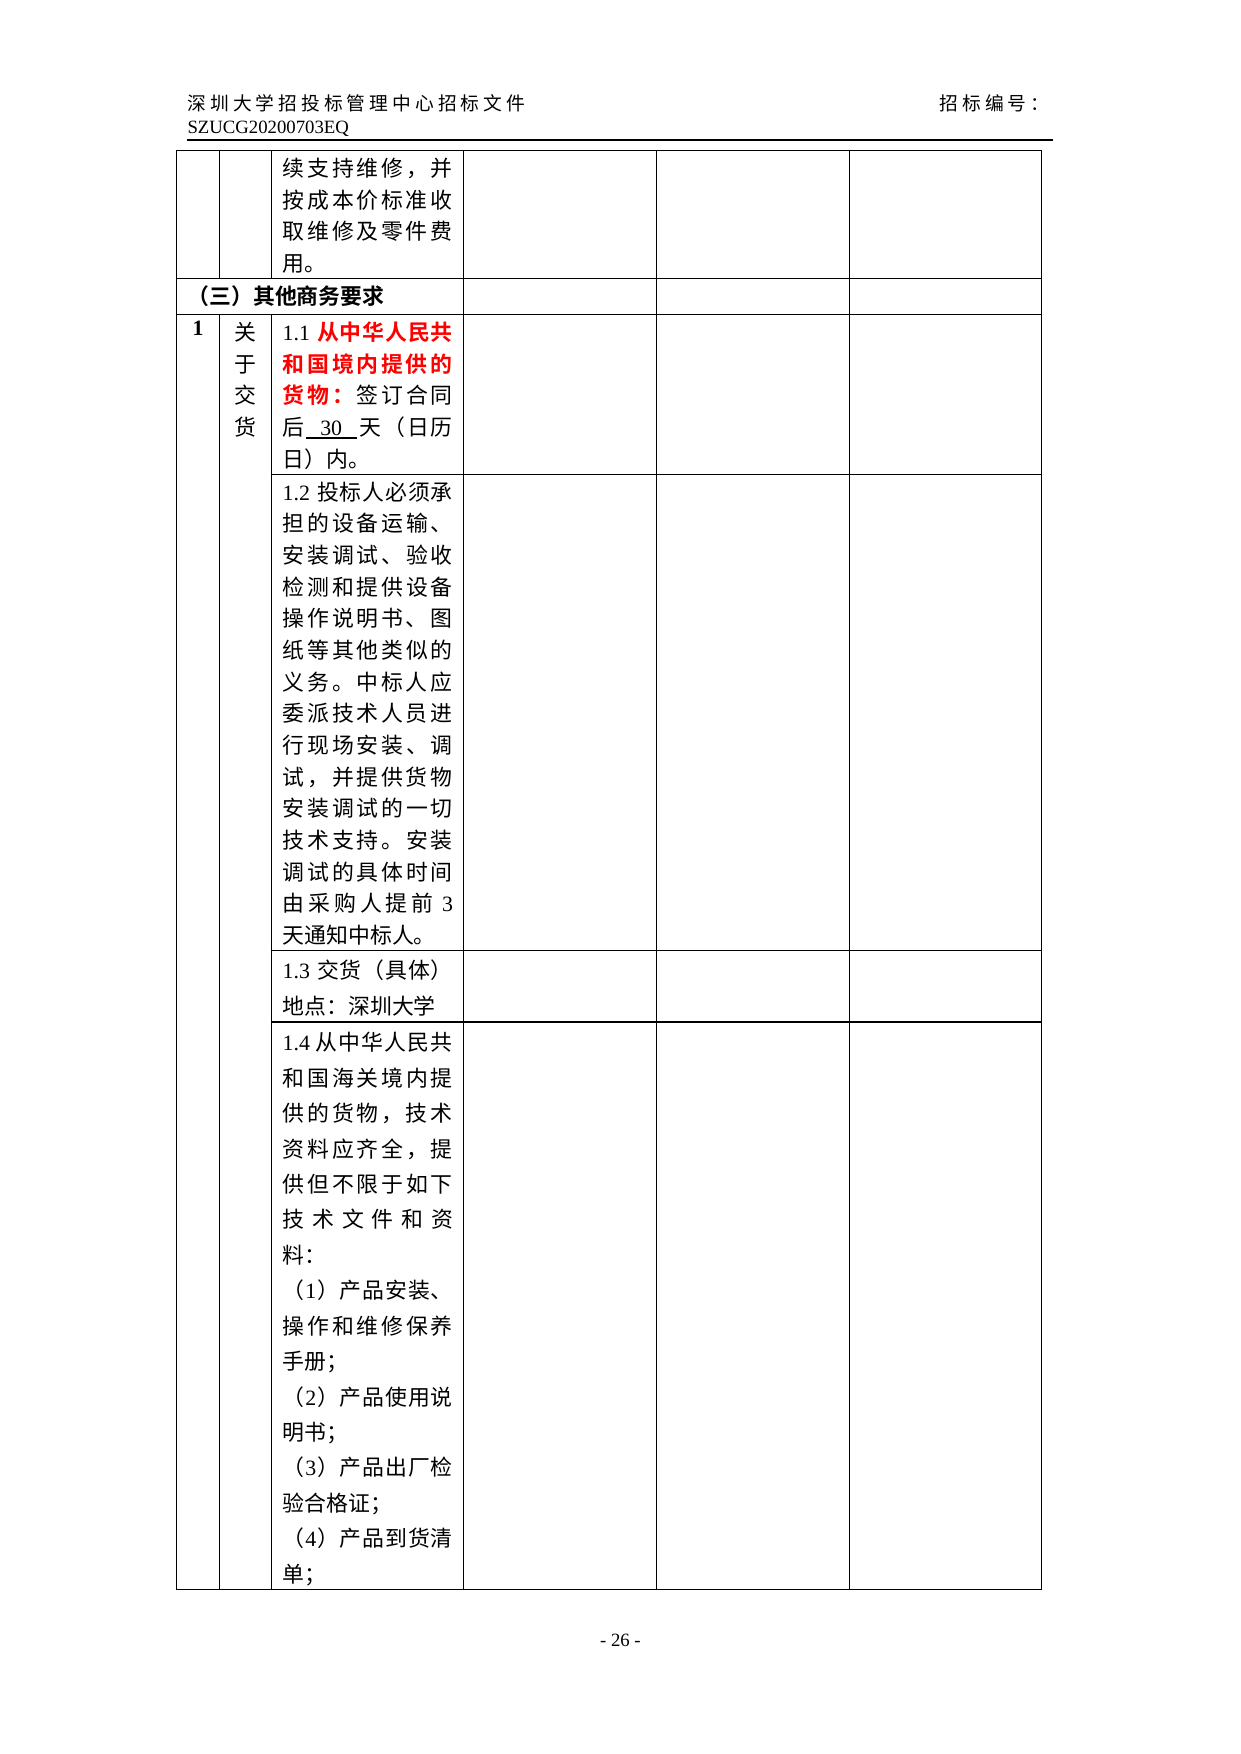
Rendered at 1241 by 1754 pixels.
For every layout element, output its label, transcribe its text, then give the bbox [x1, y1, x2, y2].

table_cell [850, 1023, 1041, 1589]
table_cell [464, 475, 656, 949]
table_cell [657, 475, 849, 949]
table_cell [464, 279, 656, 314]
table_cell 1.3 交货（具体）地点：深圳大学 [272, 951, 463, 1021]
table_cell [464, 951, 656, 1021]
table_cell [657, 315, 849, 473]
table_cell [850, 951, 1041, 1021]
table_cell 关于交货 [220, 315, 271, 1589]
table_cell [850, 475, 1041, 949]
table_cell [850, 151, 1041, 278]
table_cell （三）其他商务要求 [177, 279, 463, 314]
table_cell [850, 279, 1041, 314]
table_cell 1.2 投标人必须承担的设备运输、安装调试、验收检测和提供设备操作说明书、图纸等其他类似的义务。中标人应委派技术人员进行现场安装、调试，并提供货物安装调试的一切技术支持。安装调试的具体时间由采购人提前3天通知中标人。 [272, 475, 463, 949]
table_cell 1.1 从中华人民共和国境内提供的货物：签订合同后 30 天（日历日）内。 [272, 315, 463, 473]
table_cell [464, 151, 656, 278]
table_cell [850, 315, 1041, 473]
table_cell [272, 1023, 463, 1589]
table_cell 1 [177, 315, 219, 1589]
table_cell [657, 279, 849, 314]
table_cell [657, 151, 849, 278]
table_cell [657, 1023, 849, 1589]
table_cell [657, 951, 849, 1021]
table_cell [464, 315, 656, 473]
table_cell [272, 151, 463, 278]
table_cell [220, 151, 271, 278]
table_cell 1 [177, 151, 219, 278]
table_cell [464, 1023, 656, 1589]
